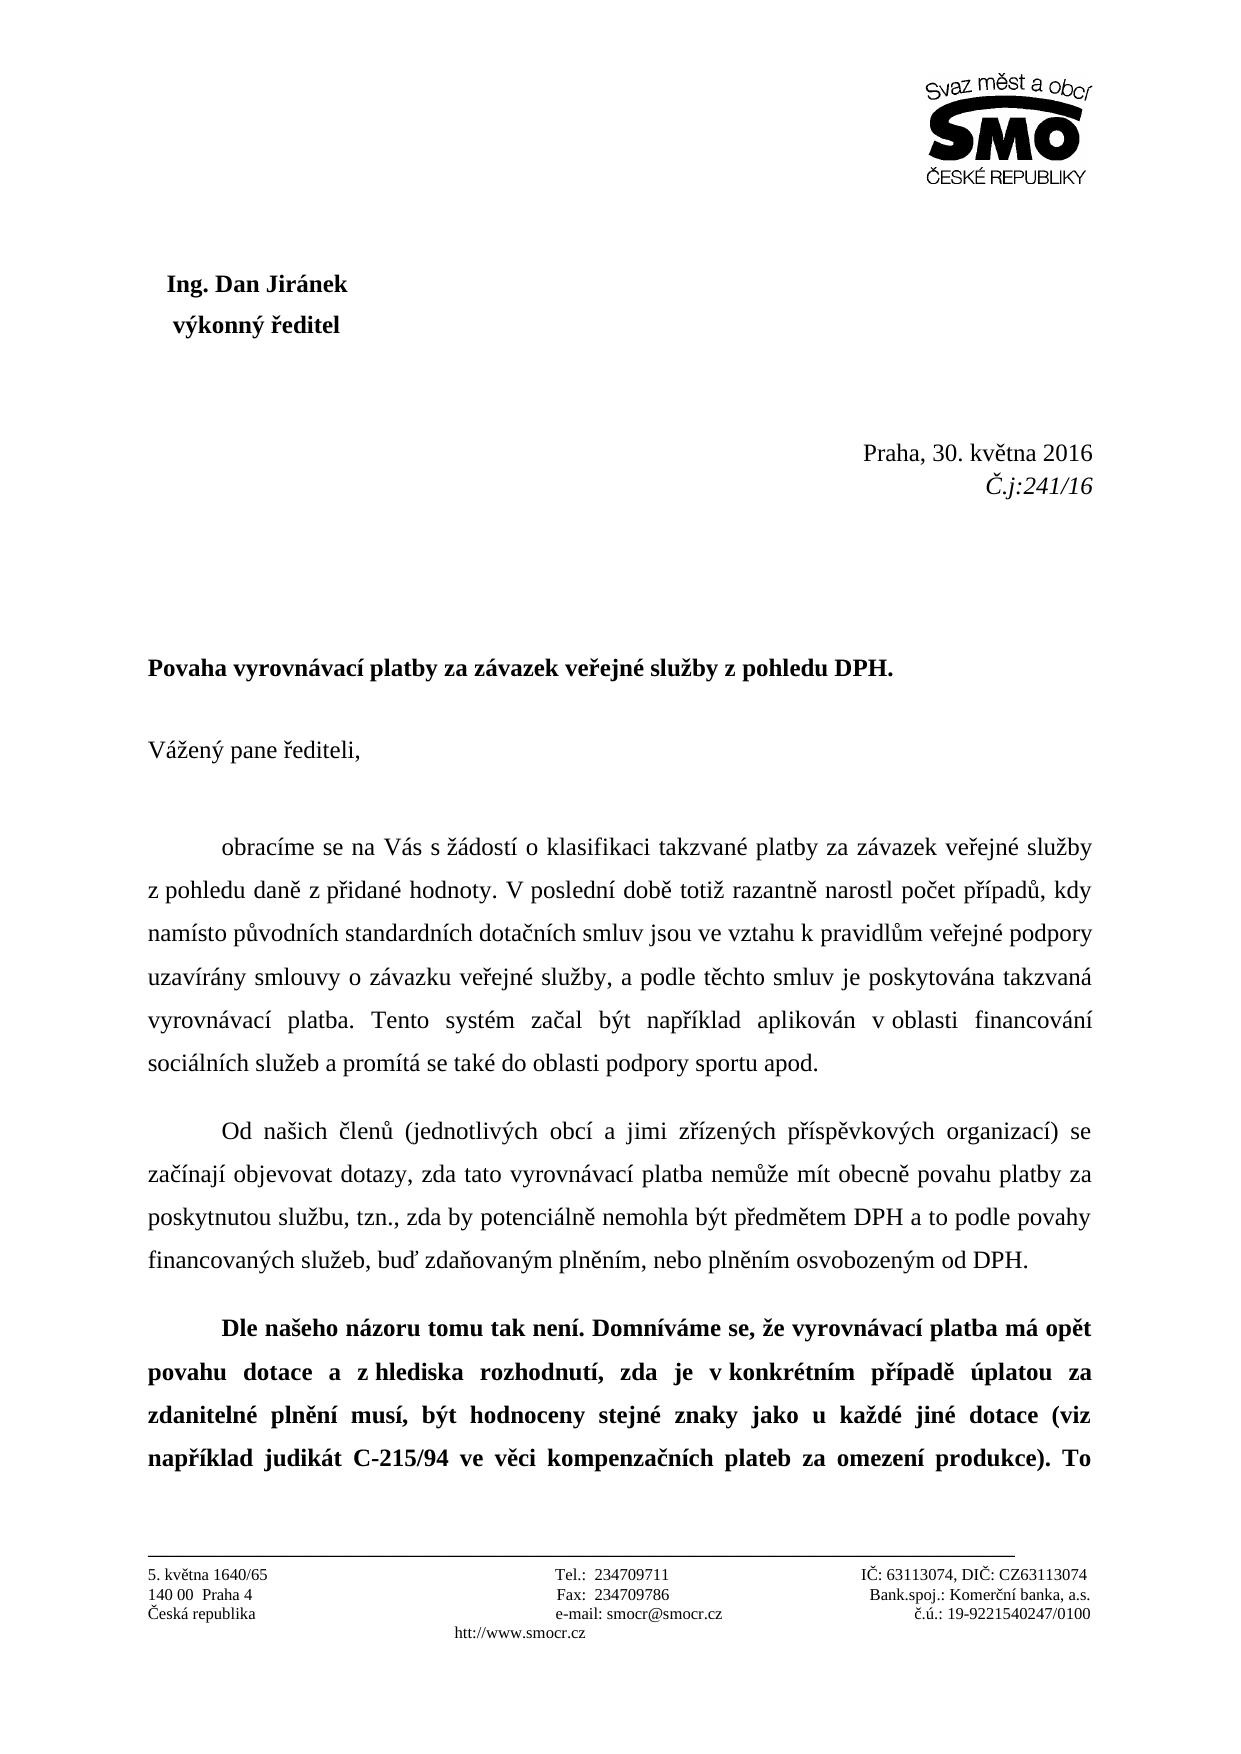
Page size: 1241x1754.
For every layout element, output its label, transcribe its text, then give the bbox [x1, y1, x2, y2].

text Povaha vyrovnávací platby za závazek veřejné služby z pohledu DPH. [148, 653, 1093, 682]
text Č.j:241/16 [148, 471, 1093, 500]
picture [925, 73, 1093, 184]
text Od našich členů (jednotlivých obcí a jimi zřízených příspěvkových organizací) se začínají objevovat dotazy, zda tato vyrovnávací platba nemůže mít obecně povahu platby za poskytnutou službu, tzn., zda by potenciálně nemohla být předmětem DPH a to podle povahy financovaných služeb, buď zdaňovaným plněním, nebo plněním osvobozeným od DPH. [148, 1116, 1093, 1274]
text Praha, 30. května 2016 [148, 438, 1093, 467]
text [148, 1313, 1093, 1472]
text Vážený pane řediteli, [148, 735, 1093, 764]
text obracíme se na Vás s žádostí o klasifikaci takzvané platby za závazek veřejné služby z pohledu daně z přidané hodnoty. V poslední době totiž razantně narostl počet případů, kdy namísto původních standardních dotačních smluv jsou ve vztahu k pravidlům veřejné podpory uzavírány smlouvy o závazku veřejné služby, a podle těchto smluv je poskytována takzvaná vyrovnávací platba. Tento systém začal být například aplikován v oblasti financování sociálních služeb a promítá se také do oblasti podpory sportu apod. [148, 832, 1093, 1077]
text Ing. Dan Jiránek [148, 269, 1093, 298]
text výkonný ředitel [148, 311, 1093, 339]
